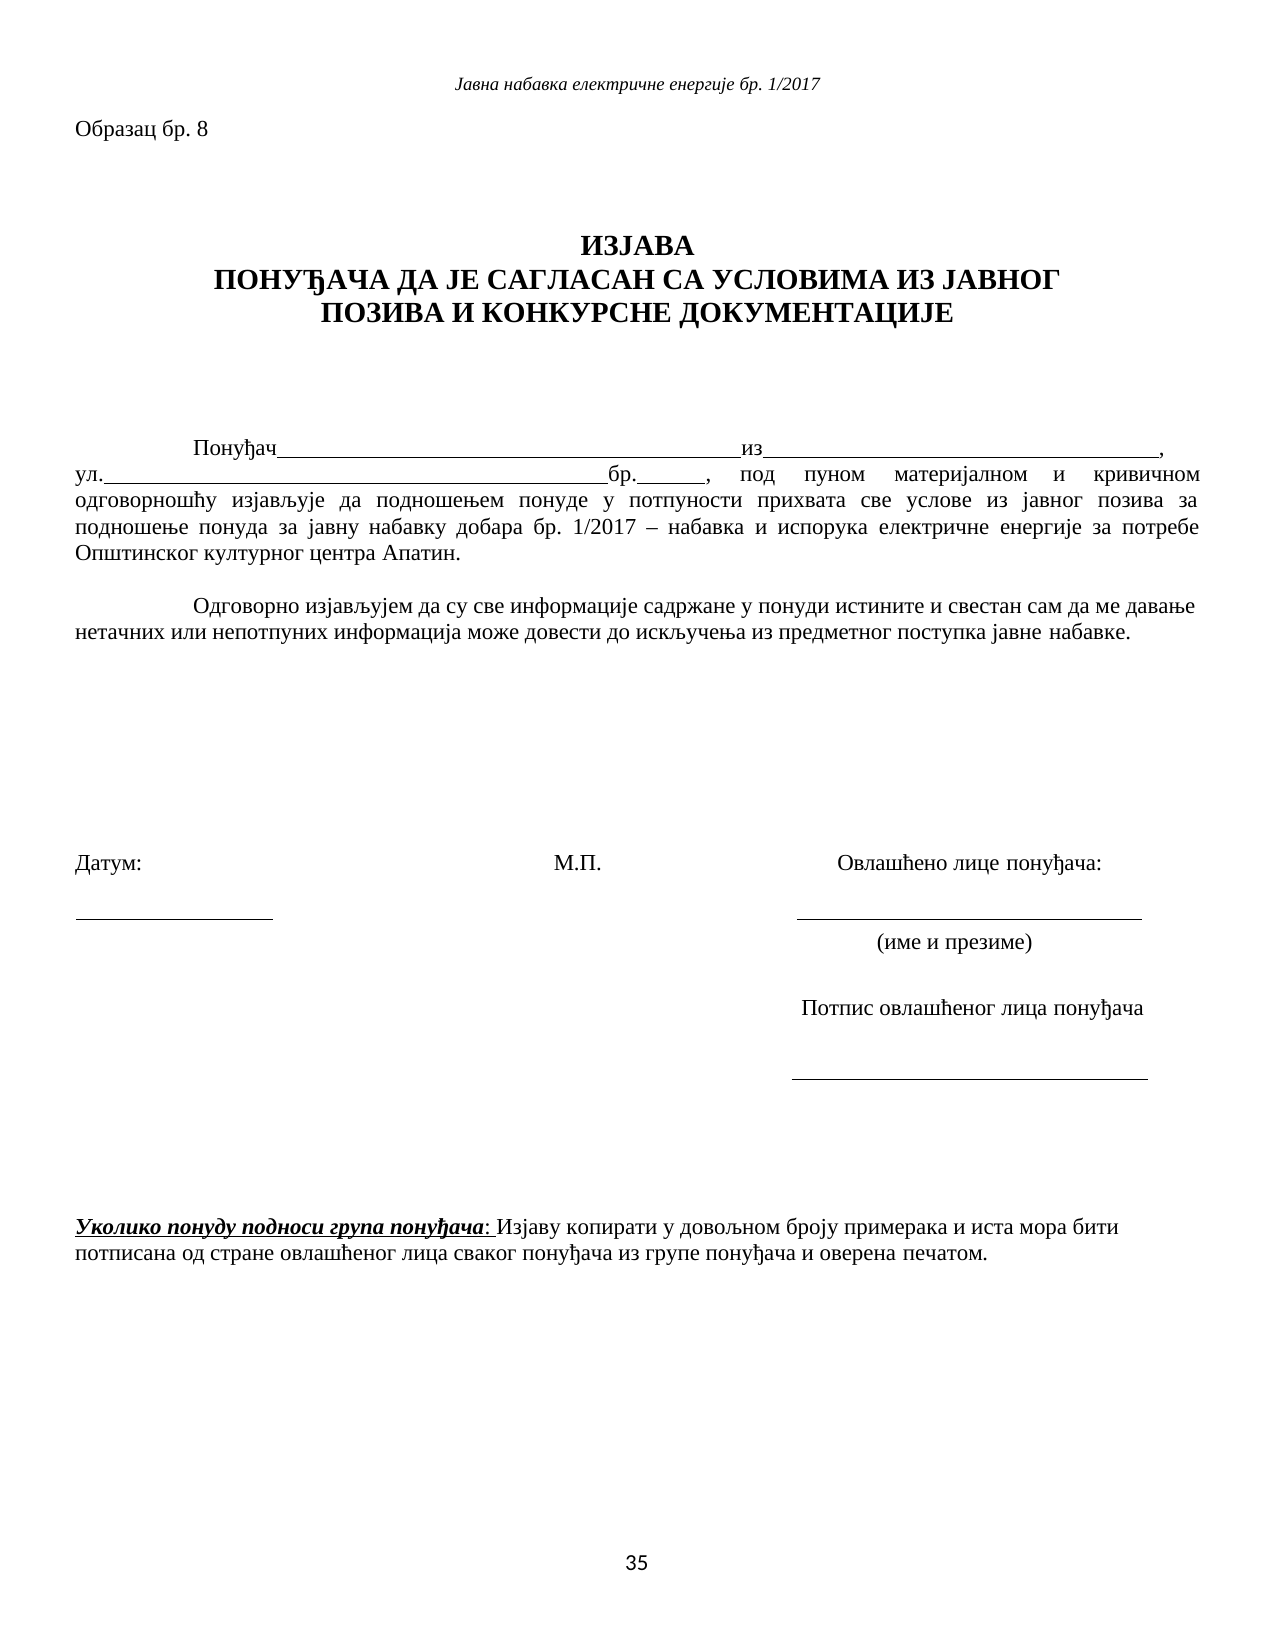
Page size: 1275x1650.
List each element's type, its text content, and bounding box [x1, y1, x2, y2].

text Датум: М.П. Овлашћено лице понуђача: [75, 849, 1212, 875]
text (име и презиме) [62, 928, 1032, 954]
subtitle ИЗЈАВА [67, 228, 1208, 262]
text Уколико понуду подноси група понуђача: Изјаву копирати у довољном броју примерака и иста мора бити потписана од стране овлашћеног лица сваког понуђача из групе понуђача и оверена печатом. [75, 1213, 1212, 1265]
text ПОНУЂАЧА ДА ЈЕ САГЛАСАН СА УСЛОВИМА ИЗ ЈАВНОГ ПОЗИВА И КОНКУРСНЕ ДОКУМЕНТАЦИЈЕ [148, 262, 1127, 329]
text Потпис овлашћеног лица понуђача [801, 994, 1212, 1021]
text Одговорно изјављујем да су све информације садржане у понуди истините и свестан сам да ме давање нетачних или непотпуних информација може довести до искључења из предметног поступка јавне набавке. [75, 592, 1212, 644]
text ул. бр. , под пуном материјалном и кривичном одговорношћу изјављује да подношењем понуде у потпуности прихвата све услове из јавног позива за подношење понуда за јавну набавку добара бр. 1/2017 – набавка и испорука електричне енергије за потребе Општинског културног центра Апатин. [75, 460, 1200, 566]
text Понуђач из , [193, 434, 1212, 460]
text Образац бр. 8 [75, 115, 1212, 142]
